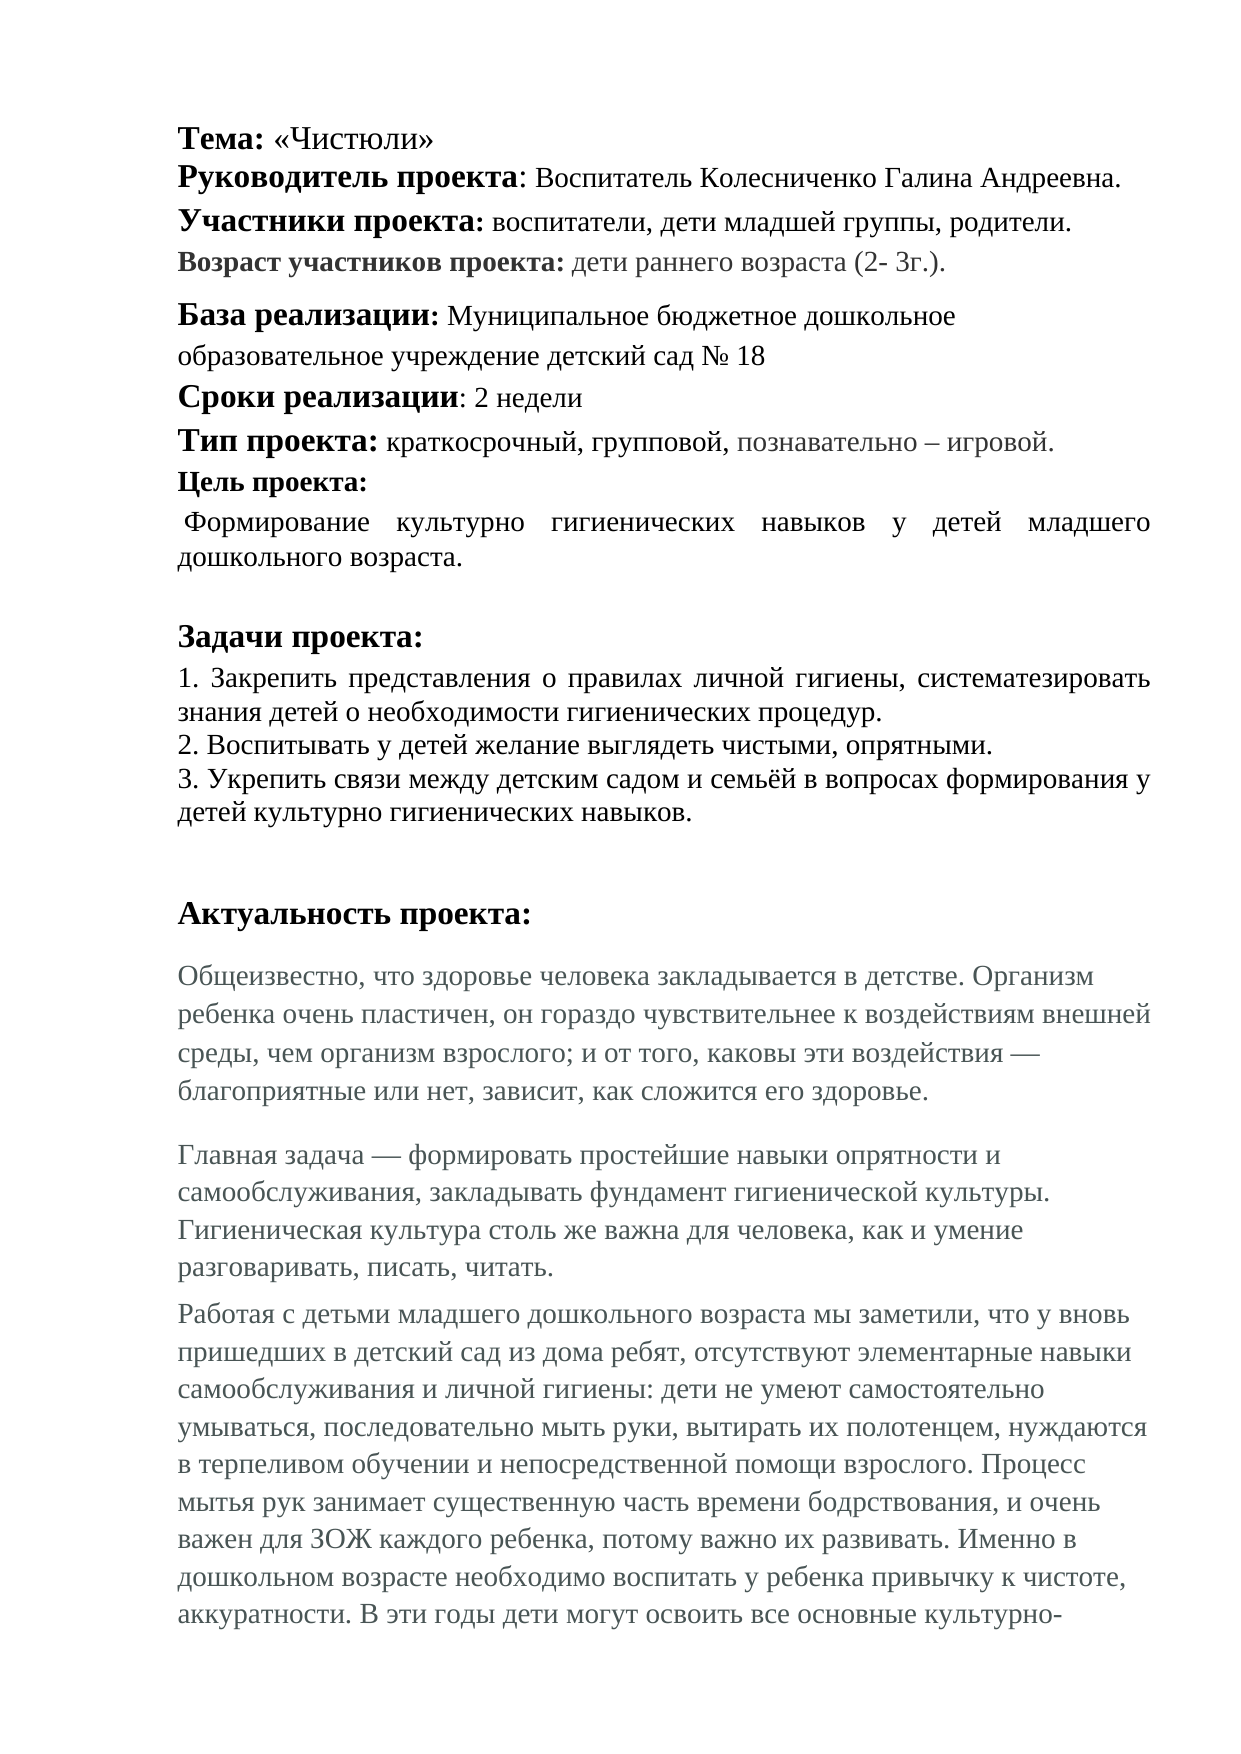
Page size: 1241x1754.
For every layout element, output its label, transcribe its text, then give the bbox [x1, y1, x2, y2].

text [177, 1293, 1152, 1630]
text Актуальность проекта: [177, 893, 1152, 931]
text Общеизвестно, что здоровье человека закладывается в детстве. Организм ребенка очень пластичен, он гораздо чувствительнее к воздействиям внешней среды, чем организм взрослого; и от того, каковы эти воздействия — благоприятные или нет, зависит, как сложится его здоровье. [177, 958, 1152, 1107]
text Тип проекта: краткосрочный, групповой, познавательно – игровой. [177, 420, 1152, 459]
text Цель проекта: [177, 464, 1152, 498]
text 3. Укрепить связи между детским садом и семьёй в вопросах формирования у детей культурно гигиенических навыков. [177, 761, 1152, 828]
text База реализации: Муниципальное бюджетное дошкольное образовательное учреждение детский сад № 18 [177, 294, 1152, 371]
text Возраст участников проекта: дети раннего возраста (2- 3г.). [177, 244, 1152, 278]
text 2. Воспитывать у детей желание выглядеть чистыми, опрятными. [177, 727, 1152, 761]
text Руководитель проекта: Воспитатель Колесниченко Галина Андреевна. [177, 156, 1152, 195]
text Главная задача — формировать простейшие навыки опрятности и самообслуживания, закладывать фундамент гигиенической культуры. Гигиеническая культура столь же важна для человека, как и умение разговаривать, писать, читать. [177, 1133, 1152, 1283]
text Участники проекта: воспитатели, дети младшей группы, родители. [177, 201, 1152, 239]
text Задачи проекта: [177, 616, 1152, 654]
text 1. Закрепить представления о правилах личной гигиены, систематезировать знания детей о необходимости гигиенических процедур. [177, 660, 1152, 727]
text Формирование культурно гигиенических навыков у детей младшего дошкольного возраста. [177, 503, 1152, 572]
text Тема: «Чистюли» [177, 118, 1152, 156]
text Сроки реализации: 2 недели [177, 376, 1152, 415]
